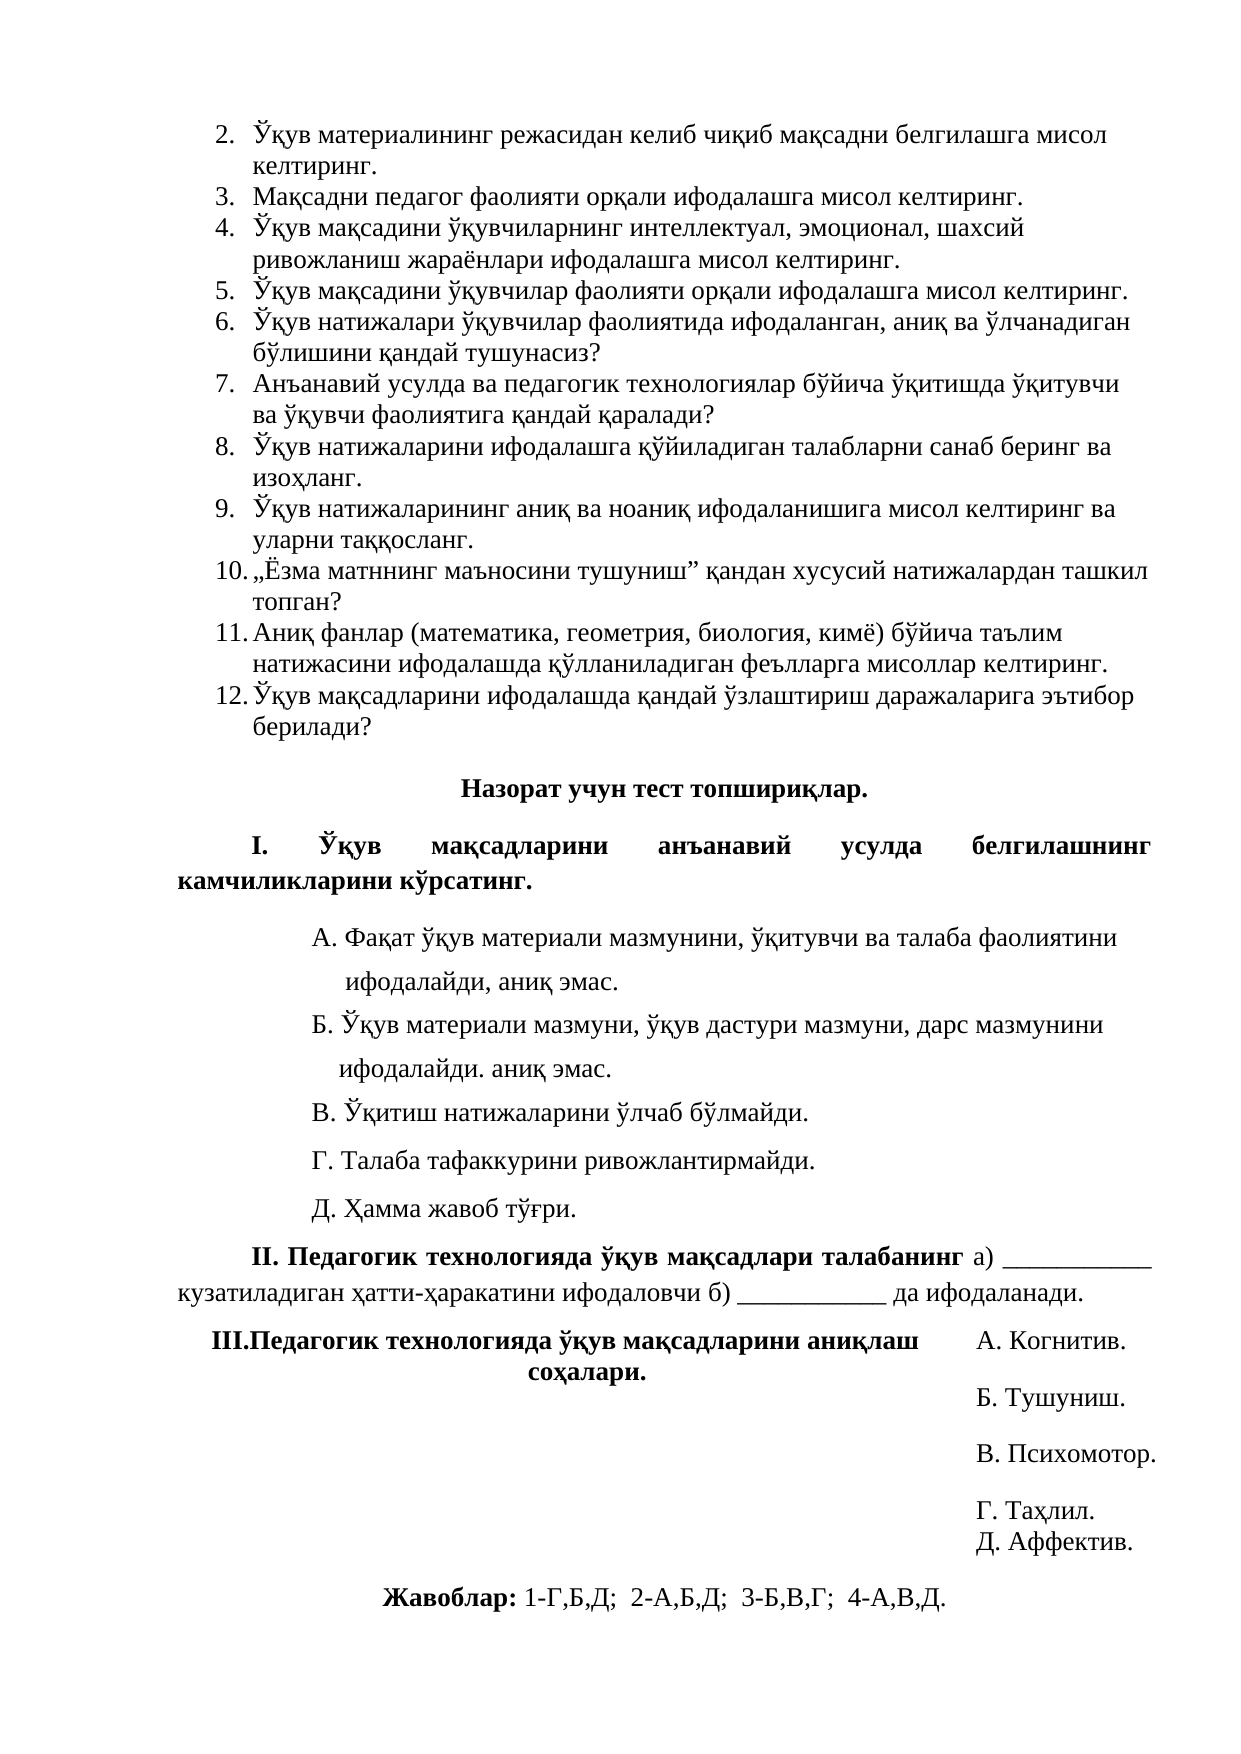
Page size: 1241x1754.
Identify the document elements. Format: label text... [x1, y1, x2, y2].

text Г. Талаба тафаккурини ривожлантирмайди. [311, 1144, 1152, 1175]
text Д. Ҳамма жавоб тўғри. [311, 1192, 1152, 1223]
list Аниқ фанлар (математика, геометрия, биология, кимё) бўйича таълим натижасини ифодалашда қўлланиладиган феълларга мисоллар келтиринг. [215, 616, 1152, 679]
text ифодалайди. аниқ эмас. [311, 1052, 1152, 1083]
text ифодалайди, аниқ эмас. [311, 965, 1152, 996]
list Мақсадни педагог фаолияти орқали ифодалашга мисол келтиринг. [215, 180, 1152, 212]
list Ўқув материалининг режасидан келиб чиқиб мақсадни белгилашга мисол келтиринг. [215, 118, 1152, 180]
text Б. Ўқув материали мазмуни, ўқув дастури мазмуни, дарс мазмунини [311, 1008, 1152, 1039]
table_header III.Педагогик технологияда ўқув мақсадларини аниқлаш соҳалари. [166, 1324, 964, 1581]
list Ўқув мақсадини ўқувчилар фаолияти орқали ифодалашга мисол келтиринг. [215, 274, 1152, 305]
list Ўқув натижаларининг аниқ ва ноаниқ ифодаланишига мисол келтиринг ва уларни таққосланг. [215, 492, 1152, 554]
list Ўқув мақсадларини ифодалашда қандай ўзлаштириш даражаларига эътибор берилади? [215, 679, 1152, 741]
text А. Фақат ўқув материали мазмунини, ўқитувчи ва талаба фаолиятини [311, 921, 1152, 952]
list Анъанавий усулда ва педагогик технологиялар бўйича ўқитишда ўқитувчи ва ўқувчи фаолиятига қандай қаралади? [215, 367, 1152, 429]
list Ўқув натижаларини ифодалашга қўйиладиган талабларни санаб беринг ва изоҳланг. [215, 429, 1152, 492]
table_header А. Когнитив. Б. Тушуниш. В. Психомотор. Г. Таҳлил. Д. Аффектив. [965, 1324, 1190, 1581]
text В. Ўқитиш натижаларини ўлчаб бўлмайди. [311, 1096, 1152, 1127]
list Ўқув натижалари ўқувчилар фаолиятида ифодаланган, аниқ ва ўлчанадиган бўлишини қандай тушунасиз? [215, 305, 1152, 367]
list „Ёзма матннинг маъносини тушуниш” қандан хусусий натижалардан ташкил топган? [215, 554, 1152, 616]
list Ўқув мақсадини ўқувчиларнинг интеллектуал, эмоционал, шахсий ривожланиш жараёнлари ифодалашга мисол келтиринг. [215, 212, 1152, 274]
text II. Педагогик технологияда ўқув мақсадлари талабанинг а) ___________ кузатиладиган ҳатти-ҳаракатини ифодаловчи б) ___________ да ифодаланади. [177, 1240, 1152, 1307]
text Назорат учун тест топшириқлар. [177, 772, 1152, 803]
text I. Ўқув мақсадларини анъанавий усулда белгилашнинг камчиликларини кўрсатинг. [177, 829, 1152, 896]
text Жавоблар: 1-Г,Б,Д; 2-А,Б,Д; 3-Б,В,Г; 4-А,В,Д. [177, 1581, 1152, 1612]
